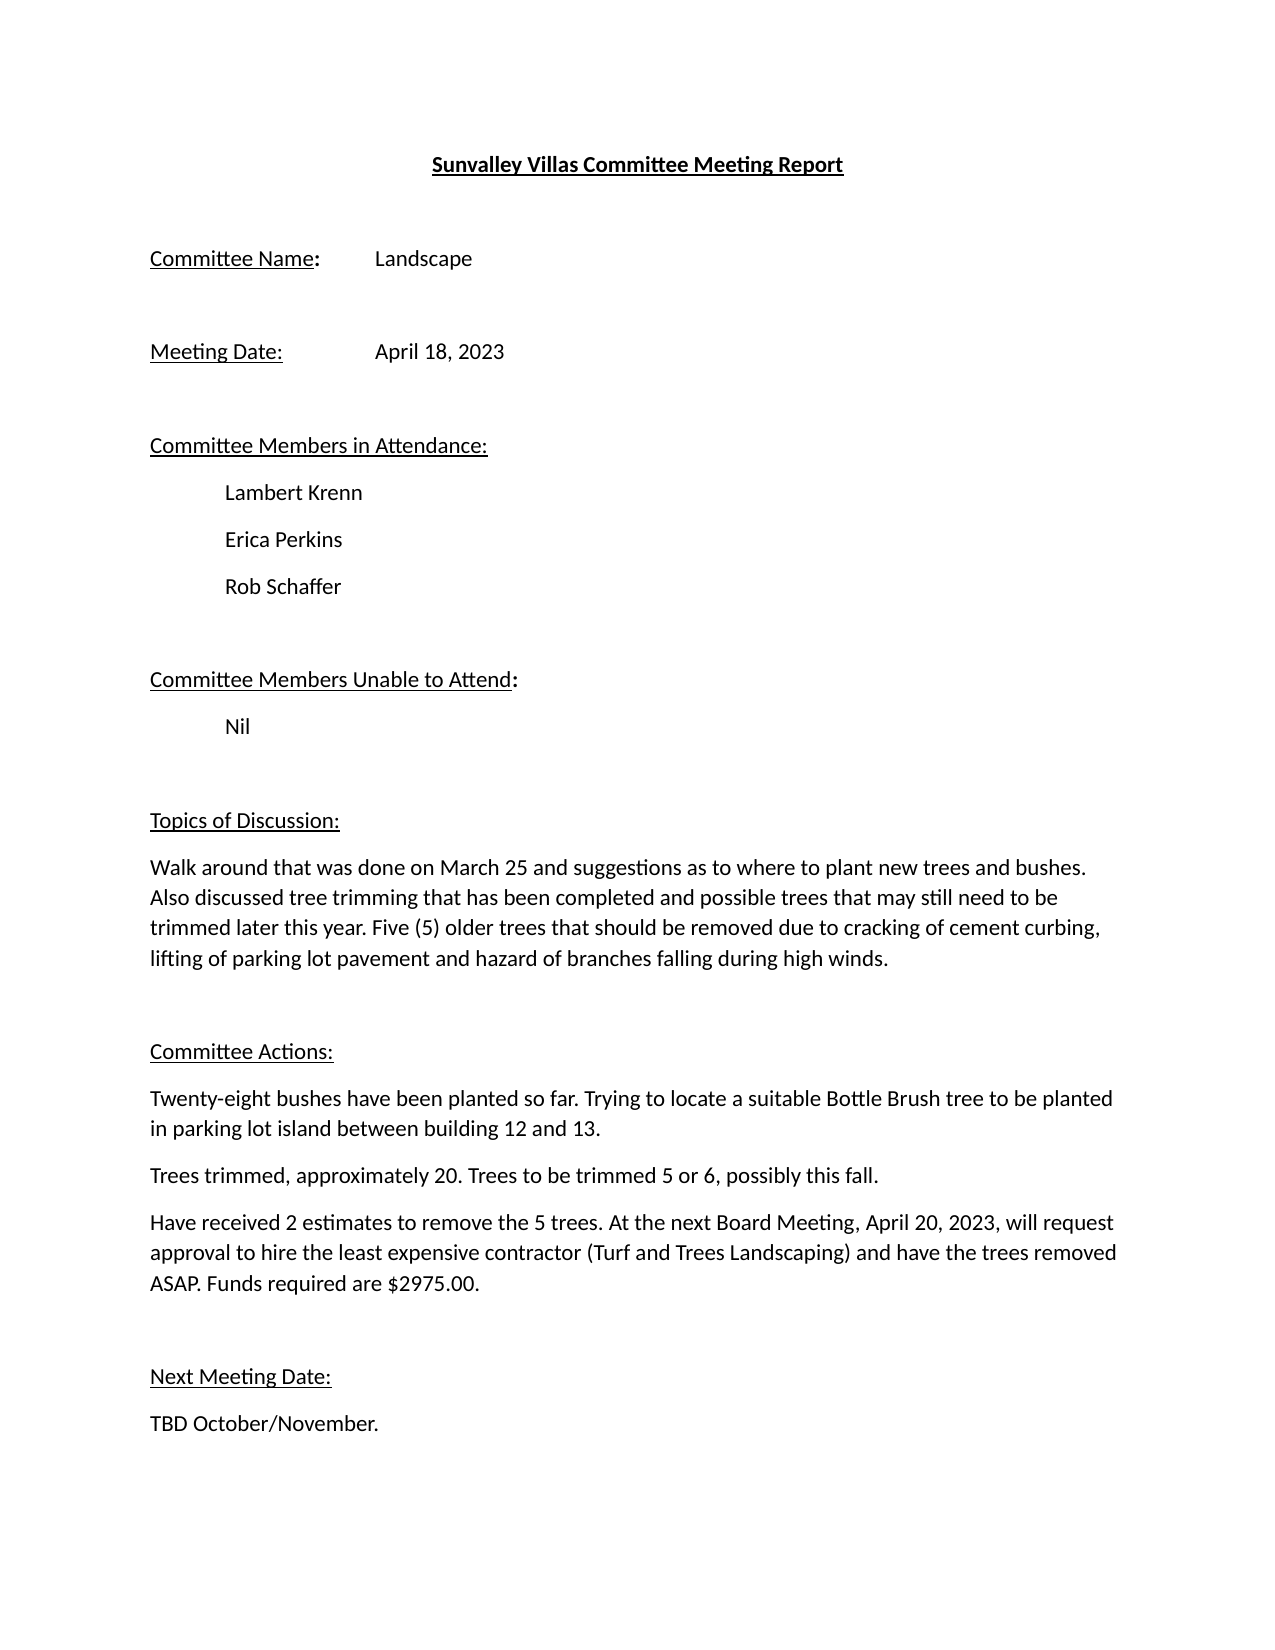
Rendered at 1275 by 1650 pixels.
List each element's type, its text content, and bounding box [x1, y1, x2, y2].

text Topics of Discussion: [150, 806, 1125, 834]
text Sunvalley Villas Committee Meeting Report [150, 150, 1125, 178]
text Lambert Krenn [150, 478, 1125, 506]
text Twenty-eight bushes have been planted so far. Trying to locate a suitable Bottle Brush tree to be planted in parking lot island between building 12 and 13. [150, 1084, 1125, 1143]
text Meeting Date: April 18, 2023 [150, 337, 1125, 366]
text Have received 2 estimates to remove the 5 trees. At the next Board Meeting, April 20, 2023, will request approval to hire the least expensive contractor (Turf and Trees Landscaping) and have the trees removed ASAP. Funds required are $2975.00. [150, 1208, 1125, 1297]
text Nil [150, 712, 1125, 741]
text Committee Actions: [150, 1037, 1125, 1066]
text TBD October/November. [150, 1409, 1125, 1437]
text Trees trimmed, approximately 20. Trees to be trimmed 5 or 6, possibly this fall. [150, 1161, 1125, 1189]
text Erica Perkins [150, 525, 1125, 553]
text Next Meeting Date: [150, 1362, 1125, 1391]
text Committee Members Unable to Attend: [150, 666, 1125, 694]
text Committee Name: Landscape [150, 244, 1125, 272]
text Rob Schaffer [150, 572, 1125, 600]
text Committee Members in Attendance: [150, 431, 1125, 459]
text Walk around that was done on March 25 and suggestions as to where to plant new trees and bushes. Also discussed tree trimming that has been completed and possible trees that may still need to be trimmed later this year. Five (5) older trees that should be removed due to cracking of cement curbing, lifting of parking lot pavement and hazard of branches falling during high winds. [150, 853, 1125, 972]
